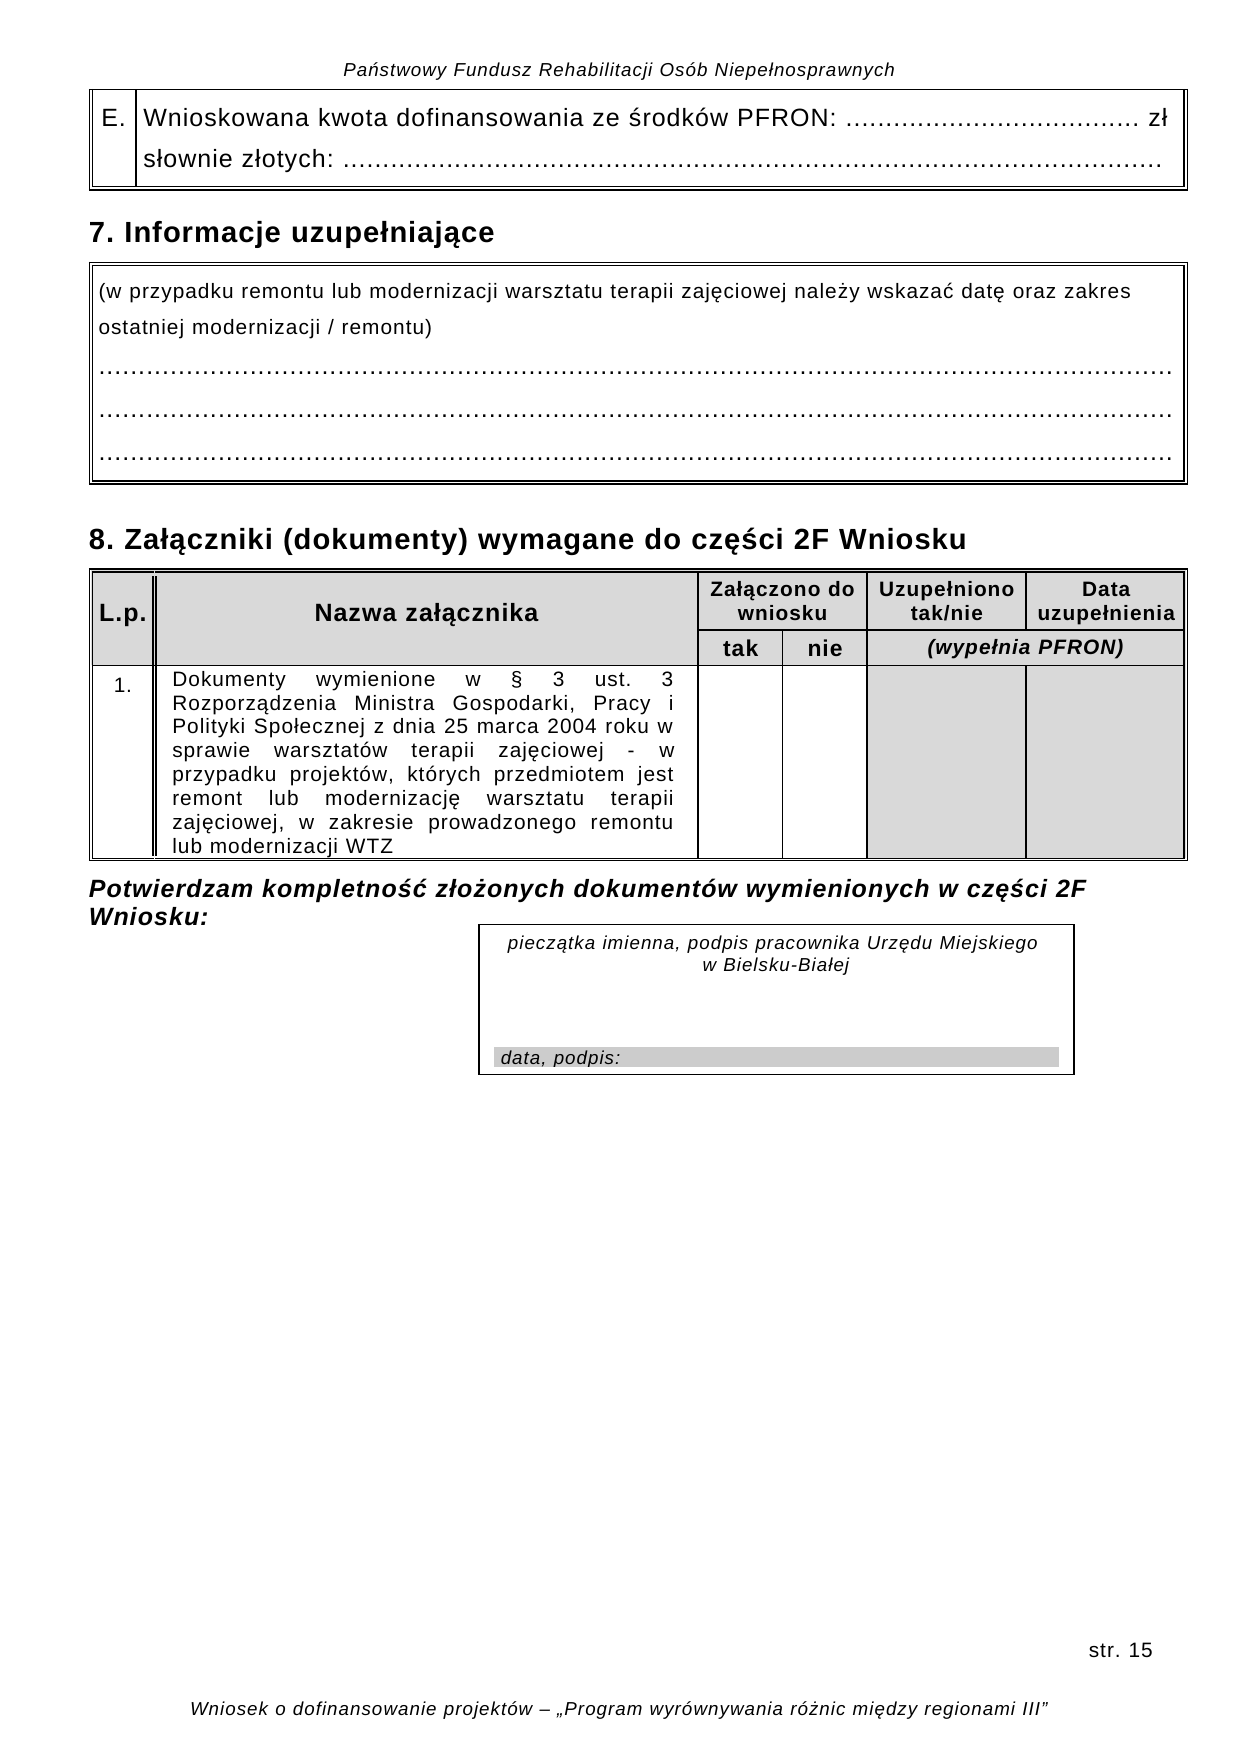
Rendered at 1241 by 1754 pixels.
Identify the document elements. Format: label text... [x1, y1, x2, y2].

table_header Załączono do wniosku [699, 573, 866, 629]
table_cell Dokumenty wymienione w § 3 ust. 3 Rozporządzenia Ministra Gospodarki, Pracy i Polityki Społecznej z dnia 25 marca 2004 roku w sprawie warsztatów terapii zajęciowej - w przypadku projektów, których przedmiotem jest remont lub modernizację warsztatu terapii zajęciowej, w zakresie prowadzonego remontu lub modernizacji WTZ [154, 666, 697, 858]
table_header Data uzupełnienia [1027, 573, 1183, 629]
table_header (w przypadku remontu lub modernizacji warsztatu terapii zajęciowej należy wskazać datę oraz zakres ostatniej modernizacji / remontu) ..................................................................................................................................................................................................................................................................................................................................................................................................................... [93, 266, 1183, 480]
table_cell E. [93, 90, 135, 186]
table_cell 1. [93, 666, 154, 858]
text Potwierdzam kompletność złożonych dokumentów wymienionych w części 2F Wniosku: [89, 874, 1152, 931]
table_cell [1027, 666, 1183, 858]
table_cell (wypełnia PFRON) [868, 631, 1183, 665]
table_header Uzupełniono tak/nie [868, 573, 1025, 629]
table_header Nazwa załącznika [154, 570, 698, 665]
table_cell [699, 666, 782, 858]
table_cell nie [783, 631, 866, 665]
text 8. Załączniki (dokumenty) wymagane do części 2F Wniosku [89, 522, 1152, 556]
table_cell Wnioskowana kwota dofinansowania ze środków PFRON: ..................................... zł słownie złotych: ....................................................................................................... [137, 90, 1183, 186]
table_cell [783, 666, 866, 858]
table_cell [868, 666, 1025, 858]
table_cell tak [699, 631, 782, 665]
text 7. Informacje uzupełniające [89, 216, 1152, 249]
table_header L.p. [93, 573, 154, 665]
